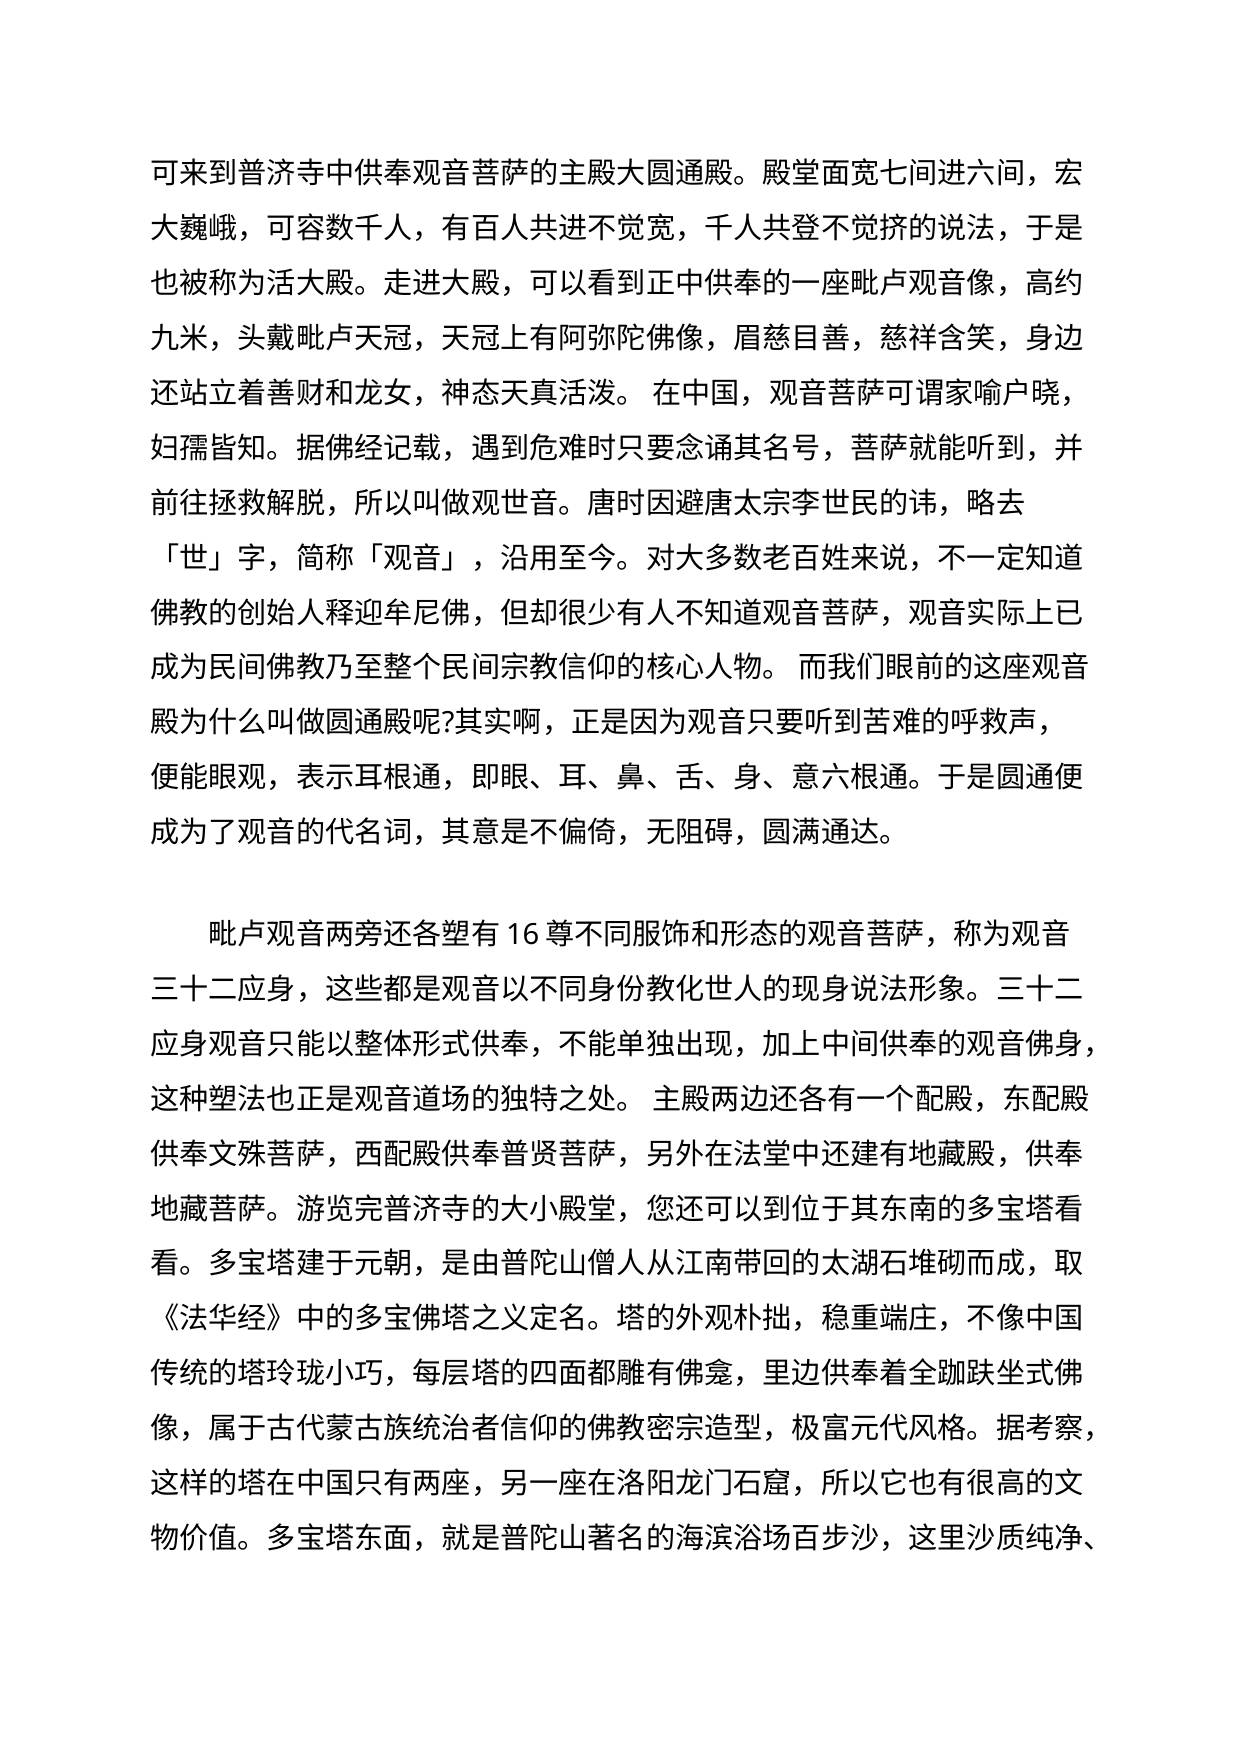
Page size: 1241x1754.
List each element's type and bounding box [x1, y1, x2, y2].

text [150, 150, 1090, 851]
text [150, 911, 1090, 1557]
